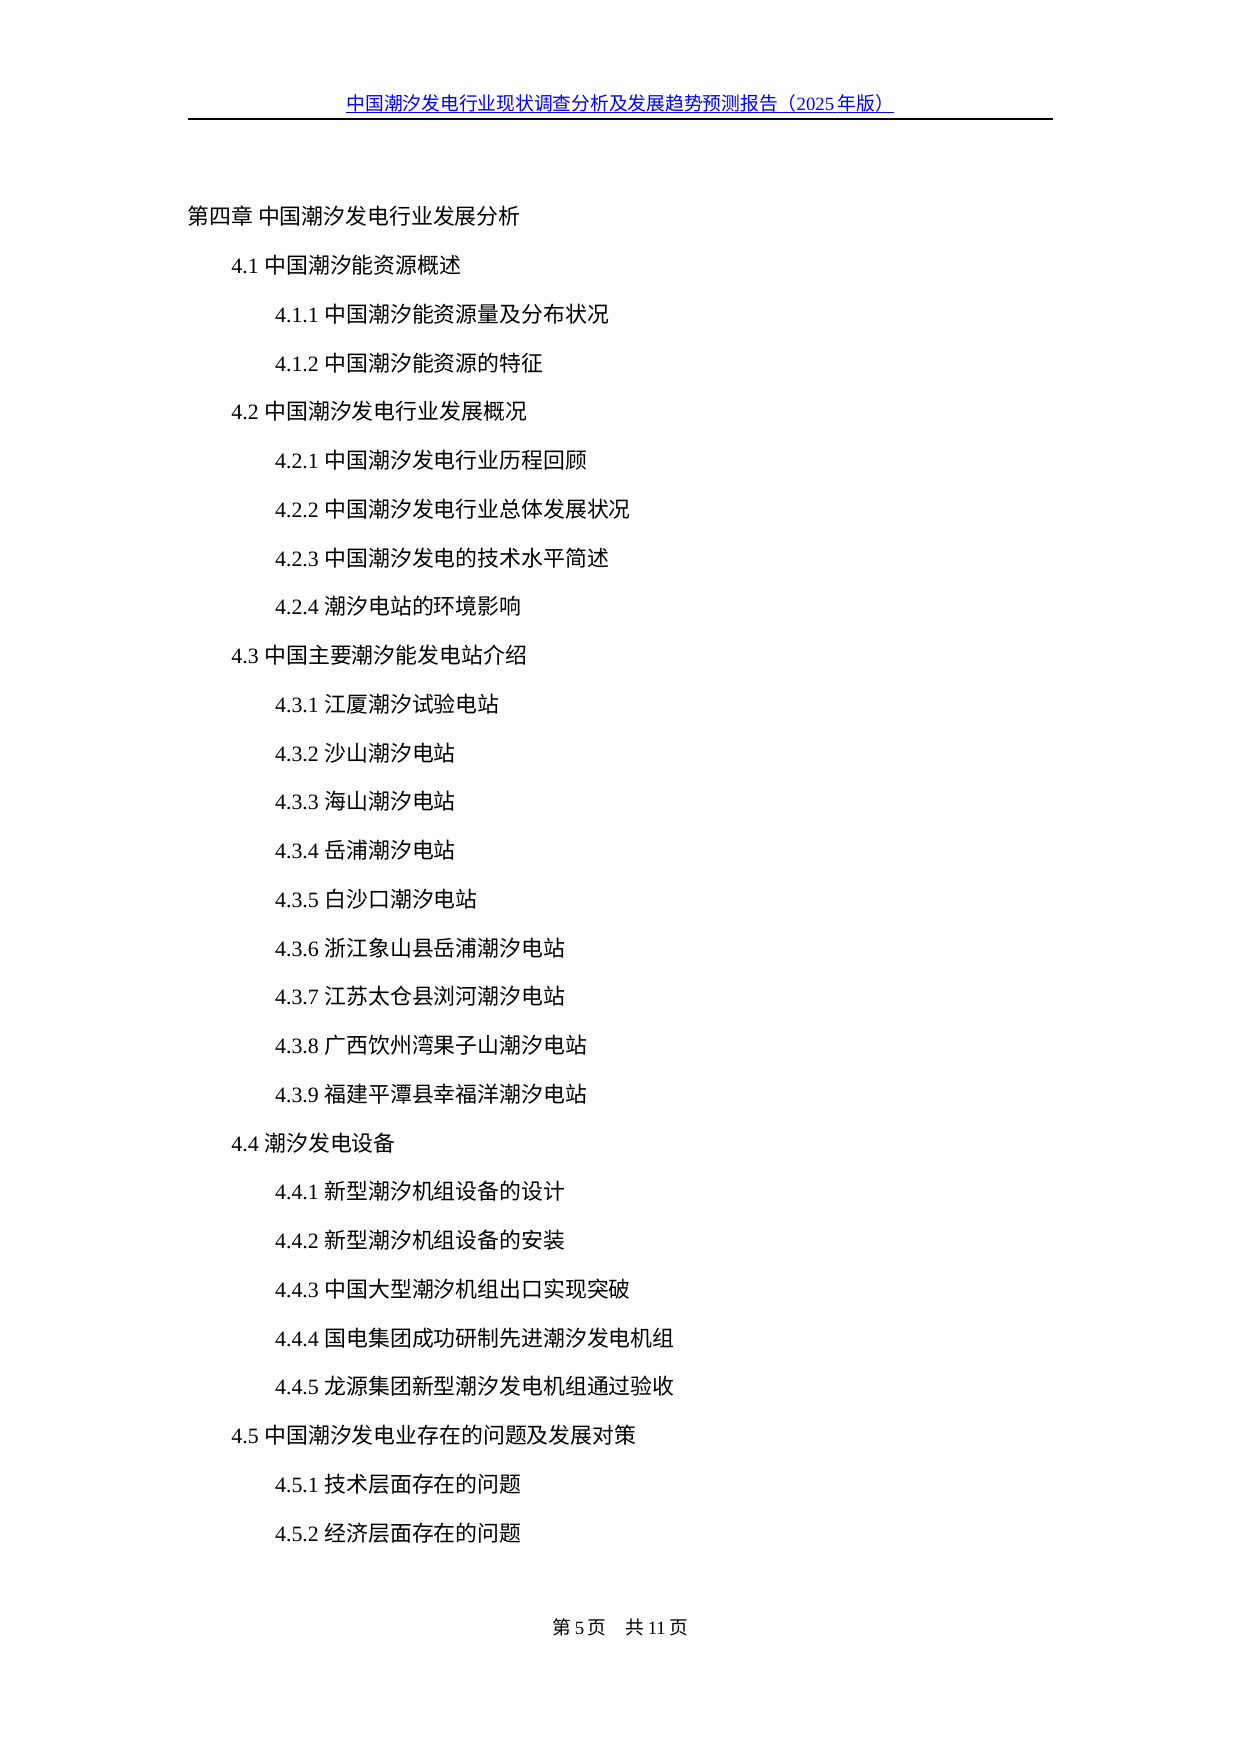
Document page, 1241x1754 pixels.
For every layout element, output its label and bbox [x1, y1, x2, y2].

text [187, 150, 1053, 1548]
